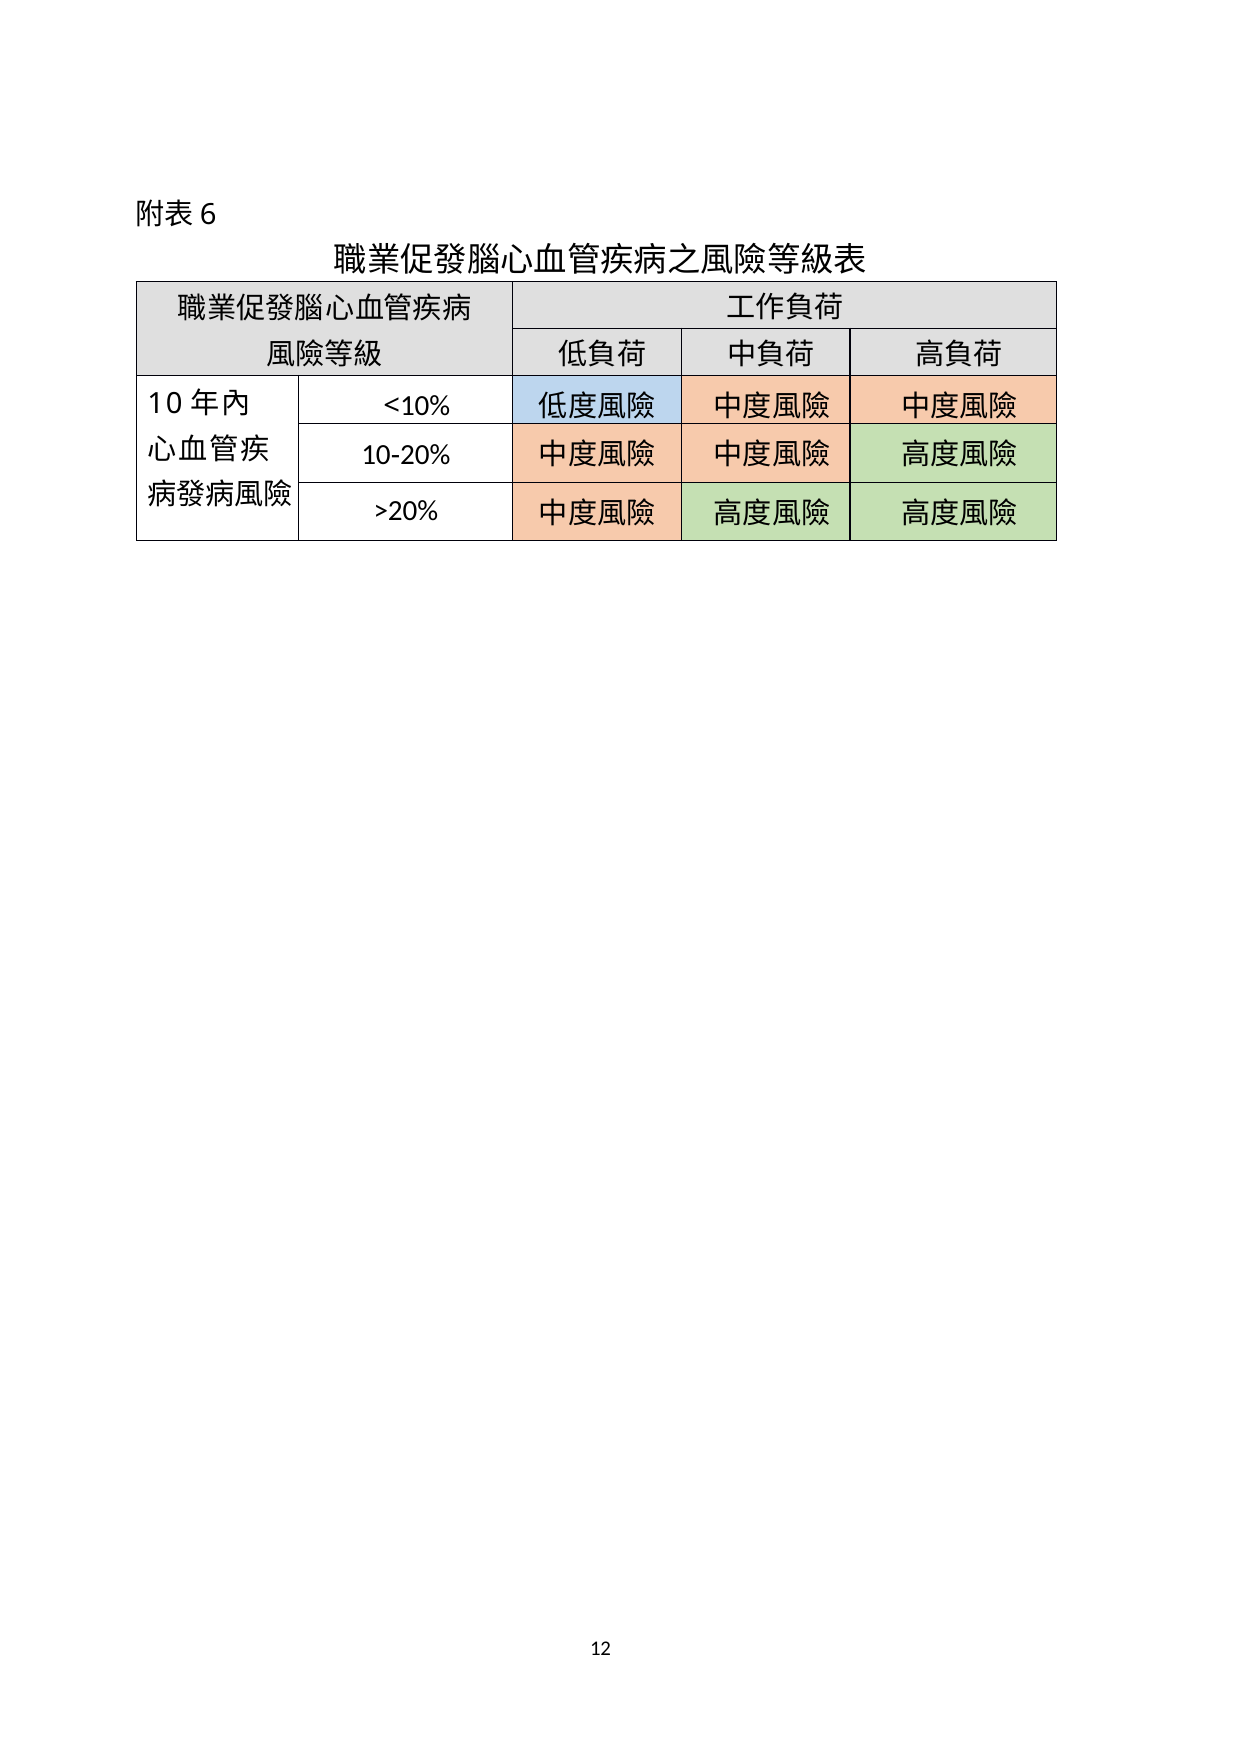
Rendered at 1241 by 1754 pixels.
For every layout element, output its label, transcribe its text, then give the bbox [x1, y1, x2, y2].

table_cell 中度風險 [513, 424, 681, 482]
table_cell 低負荷 [513, 329, 681, 375]
table_cell 低度風險 [513, 376, 681, 423]
table_cell 高度風險 [682, 483, 849, 540]
table_header 職業促發腦 心血管疾病 風險等級 [137, 282, 512, 375]
table_cell 10-20% [299, 424, 512, 482]
table_cell <10% [299, 376, 512, 423]
table_header 工作負荷 [513, 282, 1056, 328]
text 附表6 [135, 190, 1065, 233]
table_cell 10年內 心血管疾 病發病風險 [137, 376, 298, 540]
table_cell 中度風險 [513, 483, 681, 540]
table_cell 高度風險 [851, 483, 1056, 540]
table_cell 中度風險 [851, 376, 1056, 423]
table_cell 中度風險 [682, 376, 849, 423]
table_cell 高度風險 [851, 424, 1056, 482]
table_cell 中負荷 [682, 329, 849, 375]
table_cell >20% [299, 483, 512, 540]
table_cell 中度風險 [682, 424, 849, 482]
table_cell 高負荷 [851, 329, 1056, 375]
text 職業促發腦心血管疾病之風險等級表 [135, 233, 1065, 281]
